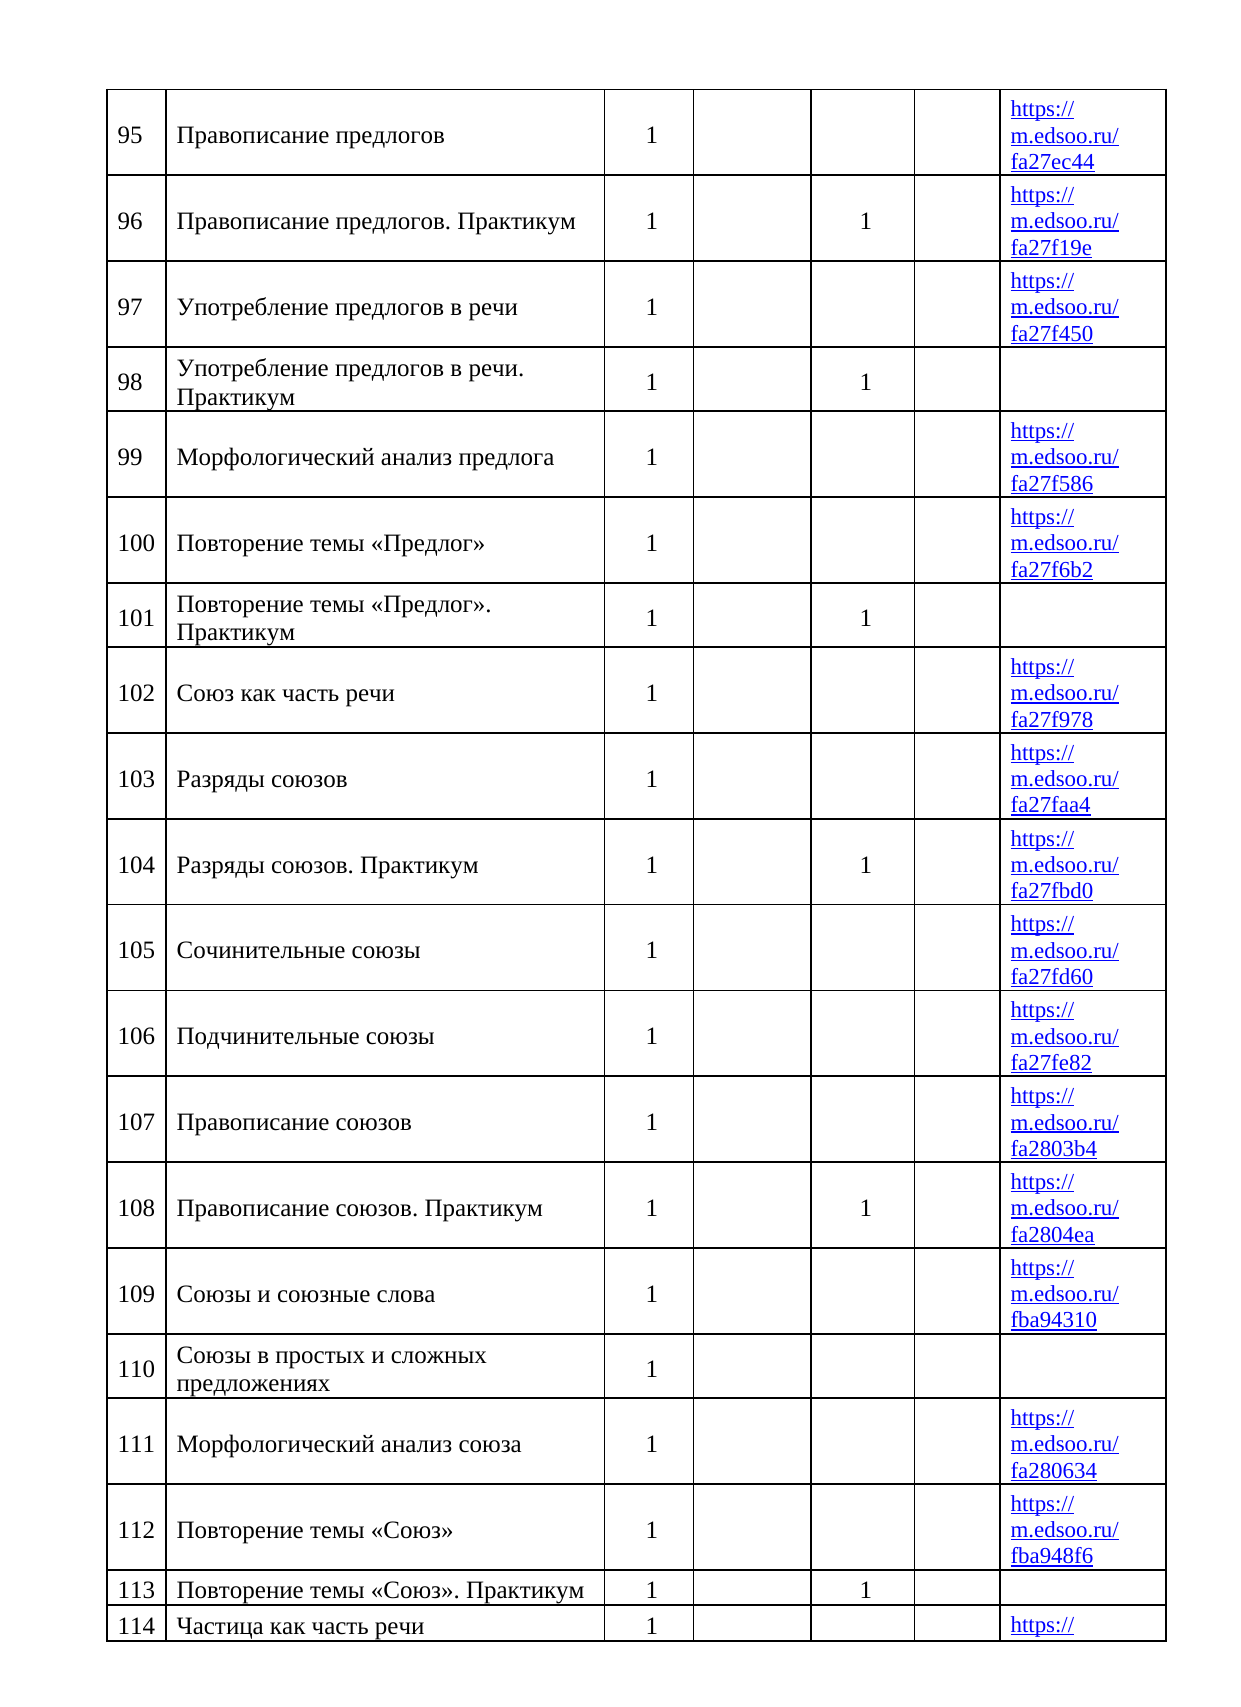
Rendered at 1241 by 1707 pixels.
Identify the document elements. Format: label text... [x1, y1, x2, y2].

table_cell [915, 1335, 999, 1397]
table_cell [915, 498, 999, 582]
table_cell [694, 648, 810, 732]
table_cell 95 [108, 90, 165, 174]
table_cell 96 [108, 176, 165, 260]
table_cell 1 [605, 1335, 693, 1397]
table_cell [1001, 584, 1165, 646]
table_cell https://m.edsoo.ru/fa27fe82 [1001, 991, 1165, 1075]
table_cell 1 [605, 262, 693, 346]
table_cell [812, 1485, 914, 1569]
table_cell 97 [108, 262, 165, 346]
table_cell 109 [108, 1249, 165, 1333]
table_cell 1 [605, 1571, 693, 1604]
table_cell 1 [605, 734, 693, 818]
table_cell [915, 1571, 999, 1604]
table_cell [1001, 348, 1165, 410]
table_cell [694, 1163, 810, 1247]
table_cell https://m.edsoo.ru/fa2804ea [1001, 1163, 1165, 1247]
table_cell Разряды союзов [167, 734, 604, 818]
table_cell 1 [812, 1163, 914, 1247]
table_cell 103 [108, 734, 165, 818]
table_cell https://m.edsoo.ru/fa2803b4 [1001, 1077, 1165, 1161]
table_cell 1 [812, 348, 914, 410]
table_cell https://m.edsoo.ru/fa27faa4 [1001, 734, 1165, 818]
table_cell 1 [605, 90, 693, 174]
table_cell [812, 262, 914, 346]
table_cell [812, 90, 914, 174]
table_cell 104 [108, 820, 165, 904]
table_cell [915, 262, 999, 346]
table_cell [694, 1249, 810, 1333]
table_cell [812, 1077, 914, 1161]
table_cell [915, 176, 999, 260]
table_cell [1001, 1606, 1165, 1640]
table_cell 1 [605, 1249, 693, 1333]
table_cell https://m.edsoo.ru/fa27fd60 [1001, 905, 1165, 989]
table_cell [694, 1485, 810, 1569]
table_cell [694, 820, 810, 904]
table_cell [694, 498, 810, 582]
table_cell Употребление предлогов в речи [167, 262, 604, 346]
table_cell 110 [108, 1335, 165, 1397]
table_cell 1 [812, 176, 914, 260]
table_cell 1 [605, 1077, 693, 1161]
table_cell Правописание предлогов. Практикум [167, 176, 604, 260]
table_cell https://m.edsoo.ru/fa27f19e [1001, 176, 1165, 260]
table_cell Правописание союзов. Практикум [167, 1163, 604, 1247]
table_cell 1 [605, 176, 693, 260]
table_cell 101 [108, 584, 165, 646]
table_cell https://m.edsoo.ru/fa27fbd0 [1001, 820, 1165, 904]
table_cell 99 [108, 412, 165, 496]
table_cell 112 [108, 1485, 165, 1569]
table_cell 1 [812, 1571, 914, 1604]
table_cell [915, 1606, 999, 1640]
table_cell Подчинительные союзы [167, 991, 604, 1075]
table_cell [915, 412, 999, 496]
table_cell [694, 905, 810, 989]
table_cell [694, 90, 810, 174]
table_cell https://m.edsoo.ru/fa27ec44 [1001, 90, 1165, 174]
table_cell [1001, 1571, 1165, 1604]
table_cell [812, 1335, 914, 1397]
table_cell [812, 905, 914, 989]
table_cell 107 [108, 1077, 165, 1161]
table_cell [812, 1399, 914, 1483]
table_cell Союзы и союзные слова [167, 1249, 604, 1333]
table_cell [812, 1606, 914, 1640]
table_cell [694, 412, 810, 496]
table_cell [694, 584, 810, 646]
table_cell [812, 412, 914, 496]
table_cell [694, 1606, 810, 1640]
table_cell [915, 1485, 999, 1569]
table_cell [812, 1249, 914, 1333]
table_cell Употребление предлогов в речи. Практикум [167, 348, 604, 410]
table_cell [694, 1335, 810, 1397]
table_cell 106 [108, 991, 165, 1075]
table_cell Союзы в простых и сложных предложениях [167, 1335, 604, 1397]
table_cell https://m.edsoo.ru/fa27f450 [1001, 262, 1165, 346]
table_cell 1 [605, 991, 693, 1075]
table_cell [694, 176, 810, 260]
table_cell 1 [605, 1399, 693, 1483]
table_cell https://m.edsoo.ru/fba94310 [1001, 1249, 1165, 1333]
table_cell [915, 1249, 999, 1333]
table_cell [812, 734, 914, 818]
table_cell Морфологический анализ союза [167, 1399, 604, 1483]
table_cell [694, 348, 810, 410]
table_cell https://m.edsoo.ru/fa27f586 [1001, 412, 1165, 496]
table_cell Правописание союзов [167, 1077, 604, 1161]
table_cell [1001, 1335, 1165, 1397]
table_cell Повторение темы «Предлог». Практикум [167, 584, 604, 646]
table_cell [694, 734, 810, 818]
table_cell [915, 905, 999, 989]
table_cell [915, 584, 999, 646]
table_cell [915, 348, 999, 410]
table_cell Морфологический анализ предлога [167, 412, 604, 496]
table_cell Повторение темы «Предлог» [167, 498, 604, 582]
table_cell 1 [605, 648, 693, 732]
table_cell [694, 1399, 810, 1483]
table_cell 113 [108, 1571, 165, 1604]
table_cell 100 [108, 498, 165, 582]
table_cell [915, 1163, 999, 1247]
table_cell https://m.edsoo.ru/fa27f978 [1001, 648, 1165, 732]
table_cell [915, 1399, 999, 1483]
table_cell 1 [605, 498, 693, 582]
table_cell [915, 90, 999, 174]
table_cell 1 [605, 584, 693, 646]
table_cell https://m.edsoo.ru/fa280634 [1001, 1399, 1165, 1483]
table_cell Разряды союзов. Практикум [167, 820, 604, 904]
table_cell [694, 262, 810, 346]
table_cell [915, 820, 999, 904]
table_cell [812, 991, 914, 1075]
table_cell Повторение темы «Союз» [167, 1485, 604, 1569]
table_cell 108 [108, 1163, 165, 1247]
table_cell [915, 734, 999, 818]
table_cell Повторение темы «Союз». Практикум [167, 1571, 604, 1604]
table_cell [915, 648, 999, 732]
table_cell 98 [108, 348, 165, 410]
table_cell 1 [812, 584, 914, 646]
table_cell 105 [108, 905, 165, 989]
table_cell 111 [108, 1399, 165, 1483]
table_cell 1 [605, 348, 693, 410]
table_cell https://m.edsoo.ru/fba948f6 [1001, 1485, 1165, 1569]
table_cell 1 [812, 820, 914, 904]
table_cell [167, 1606, 604, 1640]
table_cell [915, 1077, 999, 1161]
table_cell Правописание предлогов [167, 90, 604, 174]
table_cell https://m.edsoo.ru/fa27f6b2 [1001, 498, 1165, 582]
table_cell [812, 498, 914, 582]
table_cell [812, 648, 914, 732]
table_cell 1 [605, 1163, 693, 1247]
table_cell Союз как часть речи [167, 648, 604, 732]
table_cell 1 [605, 905, 693, 989]
table_cell Сочинительные союзы [167, 905, 604, 989]
table_cell [694, 991, 810, 1075]
table_cell 1 [605, 1606, 693, 1640]
table_cell [694, 1077, 810, 1161]
table_cell [694, 1571, 810, 1604]
table_cell [915, 991, 999, 1075]
table_cell 1 [605, 1485, 693, 1569]
table_cell 1 [605, 820, 693, 904]
table_cell 1 [605, 412, 693, 496]
table_cell 114 [108, 1606, 165, 1640]
table_cell 102 [108, 648, 165, 732]
